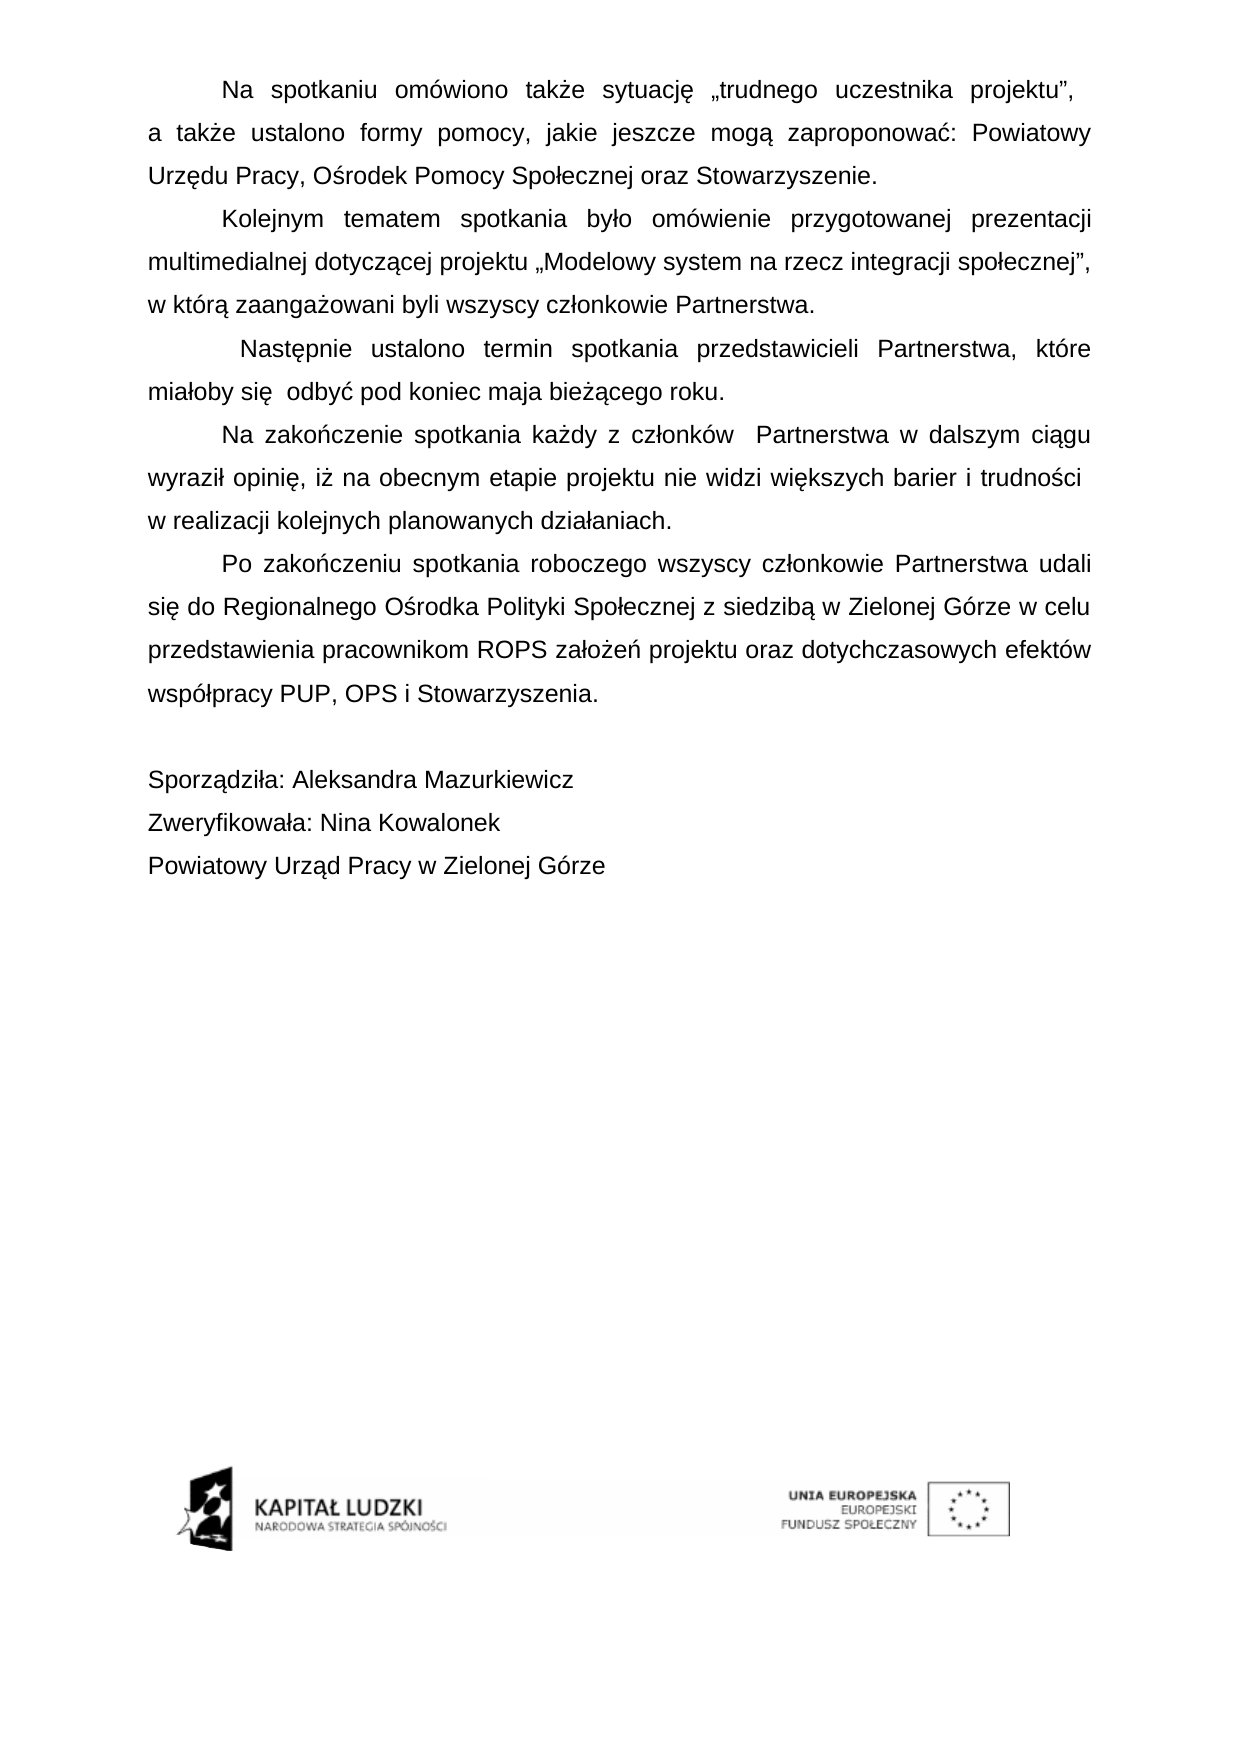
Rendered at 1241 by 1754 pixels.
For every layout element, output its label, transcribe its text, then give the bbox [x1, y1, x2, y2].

text Sporządziła: Aleksandra Mazurkiewicz [148, 765, 1093, 794]
text Zweryfikowała: Nina Kowalonek [148, 808, 1093, 837]
text Na zakończenie spotkania każdy z członków Partnerstwa w dalszym ciągu wyraził opinię, iż na obecnym etapie projektu nie widzi większych barier i trudności w realizacji kolejnych planowanych działaniach. [148, 420, 1093, 535]
text Po zakończeniu spotkania roboczego wszyscy członkowie Partnerstwa udali się do Regionalnego Ośrodka Polityki Społecznej z siedzibą w Zielonej Górze w celu przedstawienia pracownikom ROPS założeń projektu oraz dotychczasowych efektów współpracy PUP, OPS i Stowarzyszenia. [148, 549, 1093, 707]
text Powiatowy Urząd Pracy w Zielonej Górze [148, 851, 1093, 880]
text Kolejnym tematem spotkania było omówienie przygotowanej prezentacji multimedialnej dotyczącej projektu „Modelowy system na rzecz integracji społecznej”, w którą zaangażowani byli wszyscy członkowie Partnerstwa. [148, 204, 1093, 319]
text Następnie ustalono termin spotkania przedstawicieli Partnerstwa, które miałoby się odbyć pod koniec maja bieżącego roku. [148, 334, 1093, 406]
text Na spotkaniu omówiono także sytuację „trudnego uczestnika projektu”, a także ustalono formy pomocy, jakie jeszcze mogą zaproponować: Powiatowy Urzędu Pracy, Ośrodek Pomocy Społecznej oraz Stowarzyszenie. [148, 75, 1093, 190]
